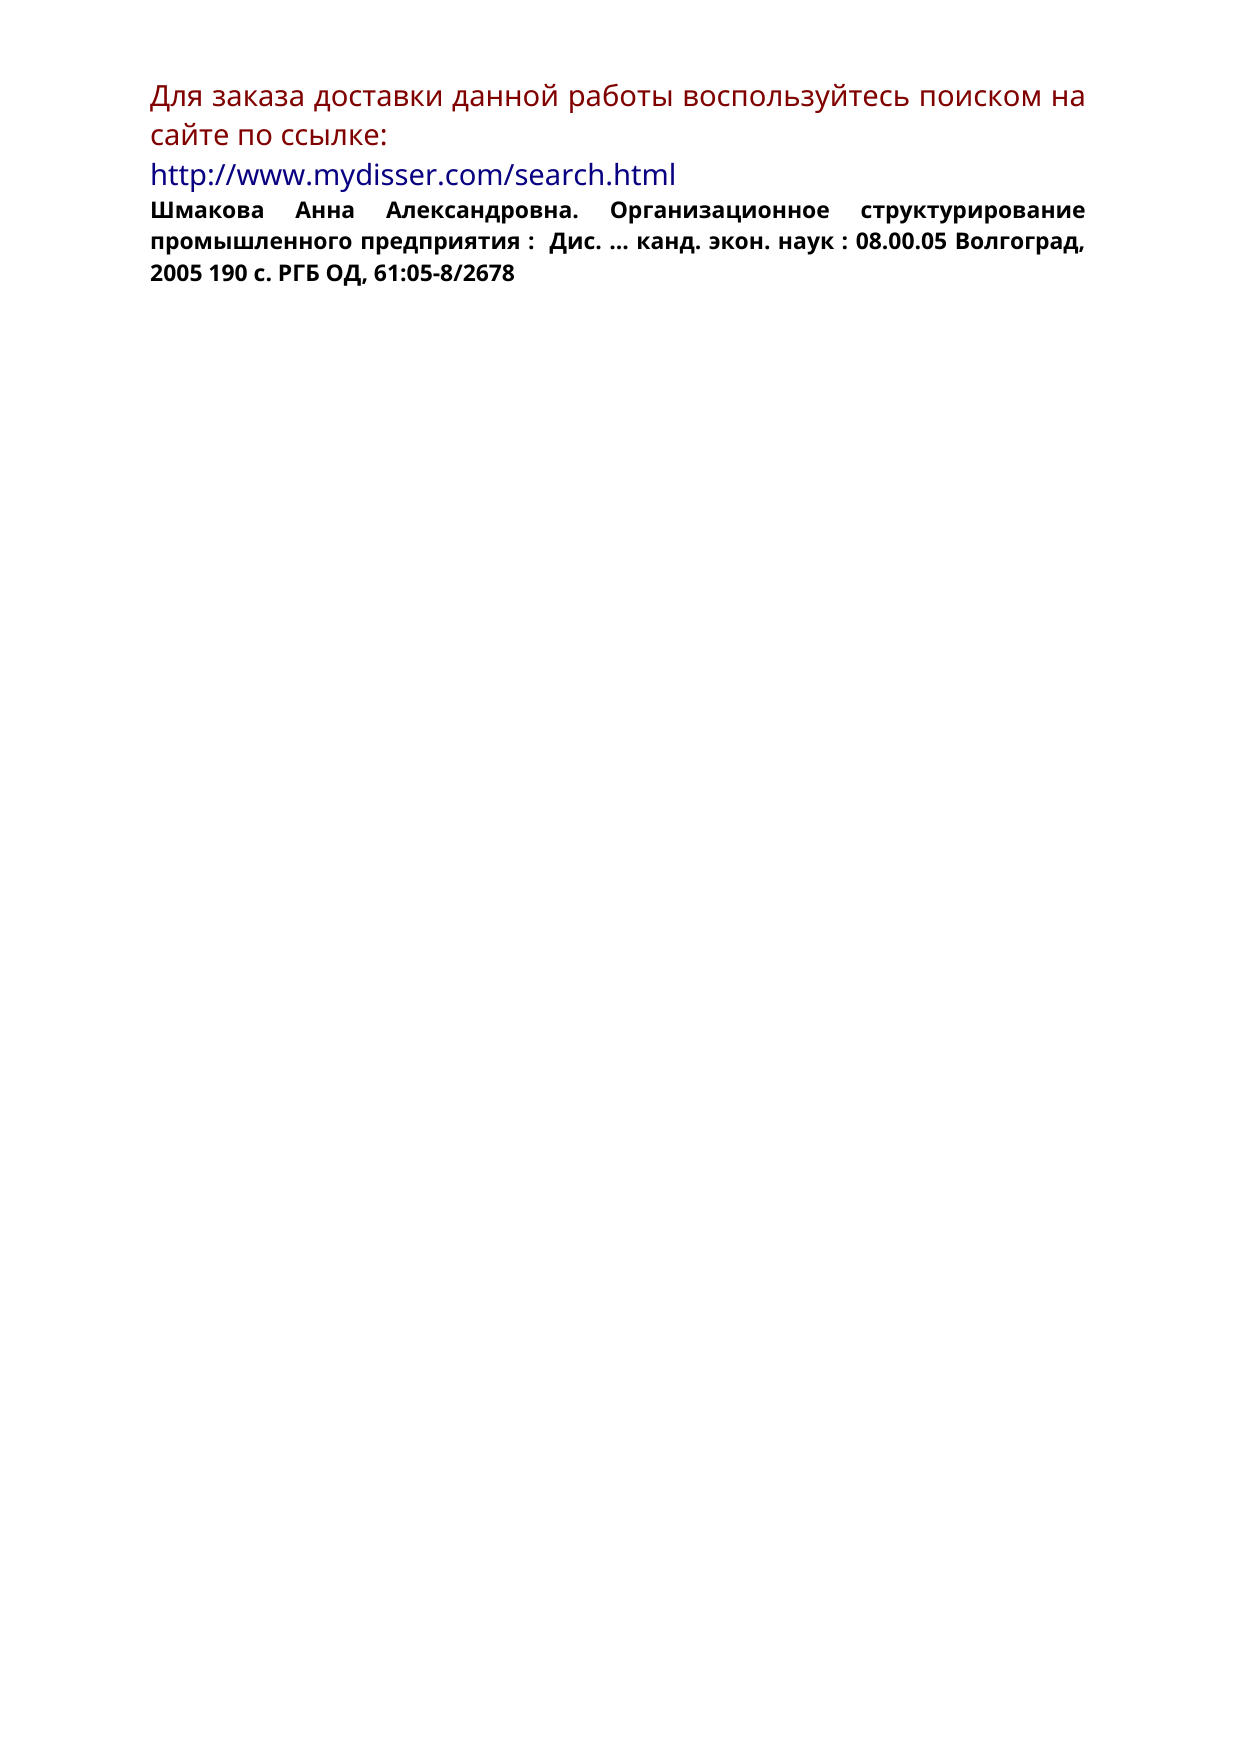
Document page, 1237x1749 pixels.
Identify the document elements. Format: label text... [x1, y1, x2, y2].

text Шмакова Анна Александровна. Организационное структурирование промышленного предприятия : Дис. ... канд. экон. наук : 08.00.05 Волгоград, 2005 190 с. РГБ ОД, 61:05-8/2678 [150, 194, 1086, 288]
